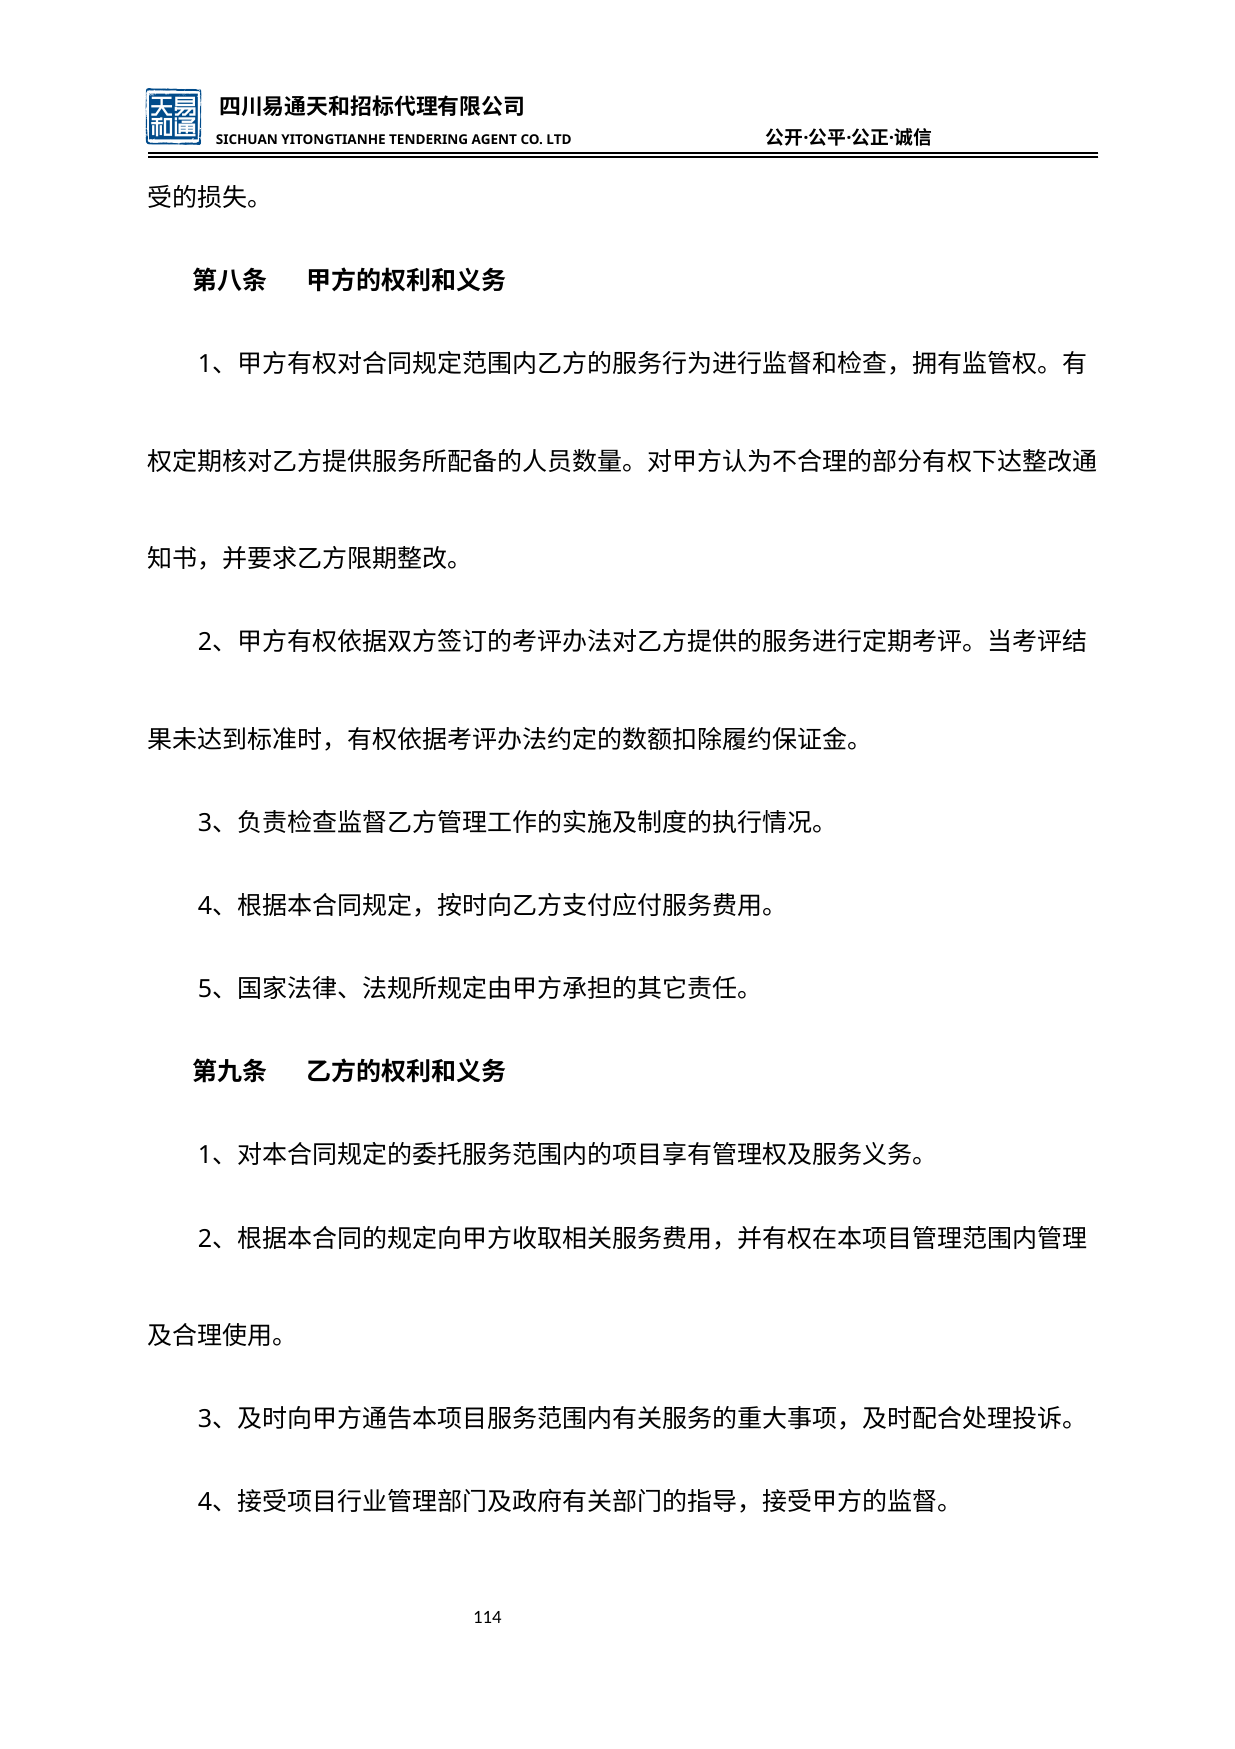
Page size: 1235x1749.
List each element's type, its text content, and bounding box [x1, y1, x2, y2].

text 2、根据本合同的规定向甲方收取相关服务费用，并有权在本项目管理范围内管理及合理使用。 [148, 1204, 1098, 1366]
list 乙方的权利和义务 [192, 1037, 1098, 1102]
text 3、负责检查监督乙方管理工作的实施及制度的执行情况。 [148, 788, 1098, 853]
text 1、对本合同规定的委托服务范围内的项目享有管理权及服务义务。 [148, 1121, 1098, 1186]
text 5、国家法律、法规所规定由甲方承担的其它责任。 [148, 954, 1098, 1019]
list 甲方的权利和义务 [192, 246, 1098, 311]
text 4、根据本合同规定，按时向乙方支付应付服务费用。 [148, 871, 1098, 936]
text 2、履约保证金作为违约金的一部分及用于补偿甲方因乙方不能履行合同义务而蒙受的损失。 [148, 163, 1098, 228]
text 3、及时向甲方通告本项目服务范围内有关服务的重大事项，及时配合处理投诉。 [148, 1384, 1098, 1449]
picture [145, 88, 202, 145]
text 4、接受项目行业管理部门及政府有关部门的指导，接受甲方的监督。 [148, 1467, 1098, 1532]
text 1、甲方有权对合同规定范围内乙方的服务行为进行监督和检查，拥有监管权。有权定期核对乙方提供服务所配备的人员数量。对甲方认为不合理的部分有权下达整改通知书，并要求乙方限期整改。 [148, 329, 1098, 589]
text 2、甲方有权依据双方签订的考评办法对乙方提供的服务进行定期考评。当考评结果未达到标准时，有权依据考评办法约定的数额扣除履约保证金。 [148, 607, 1098, 770]
